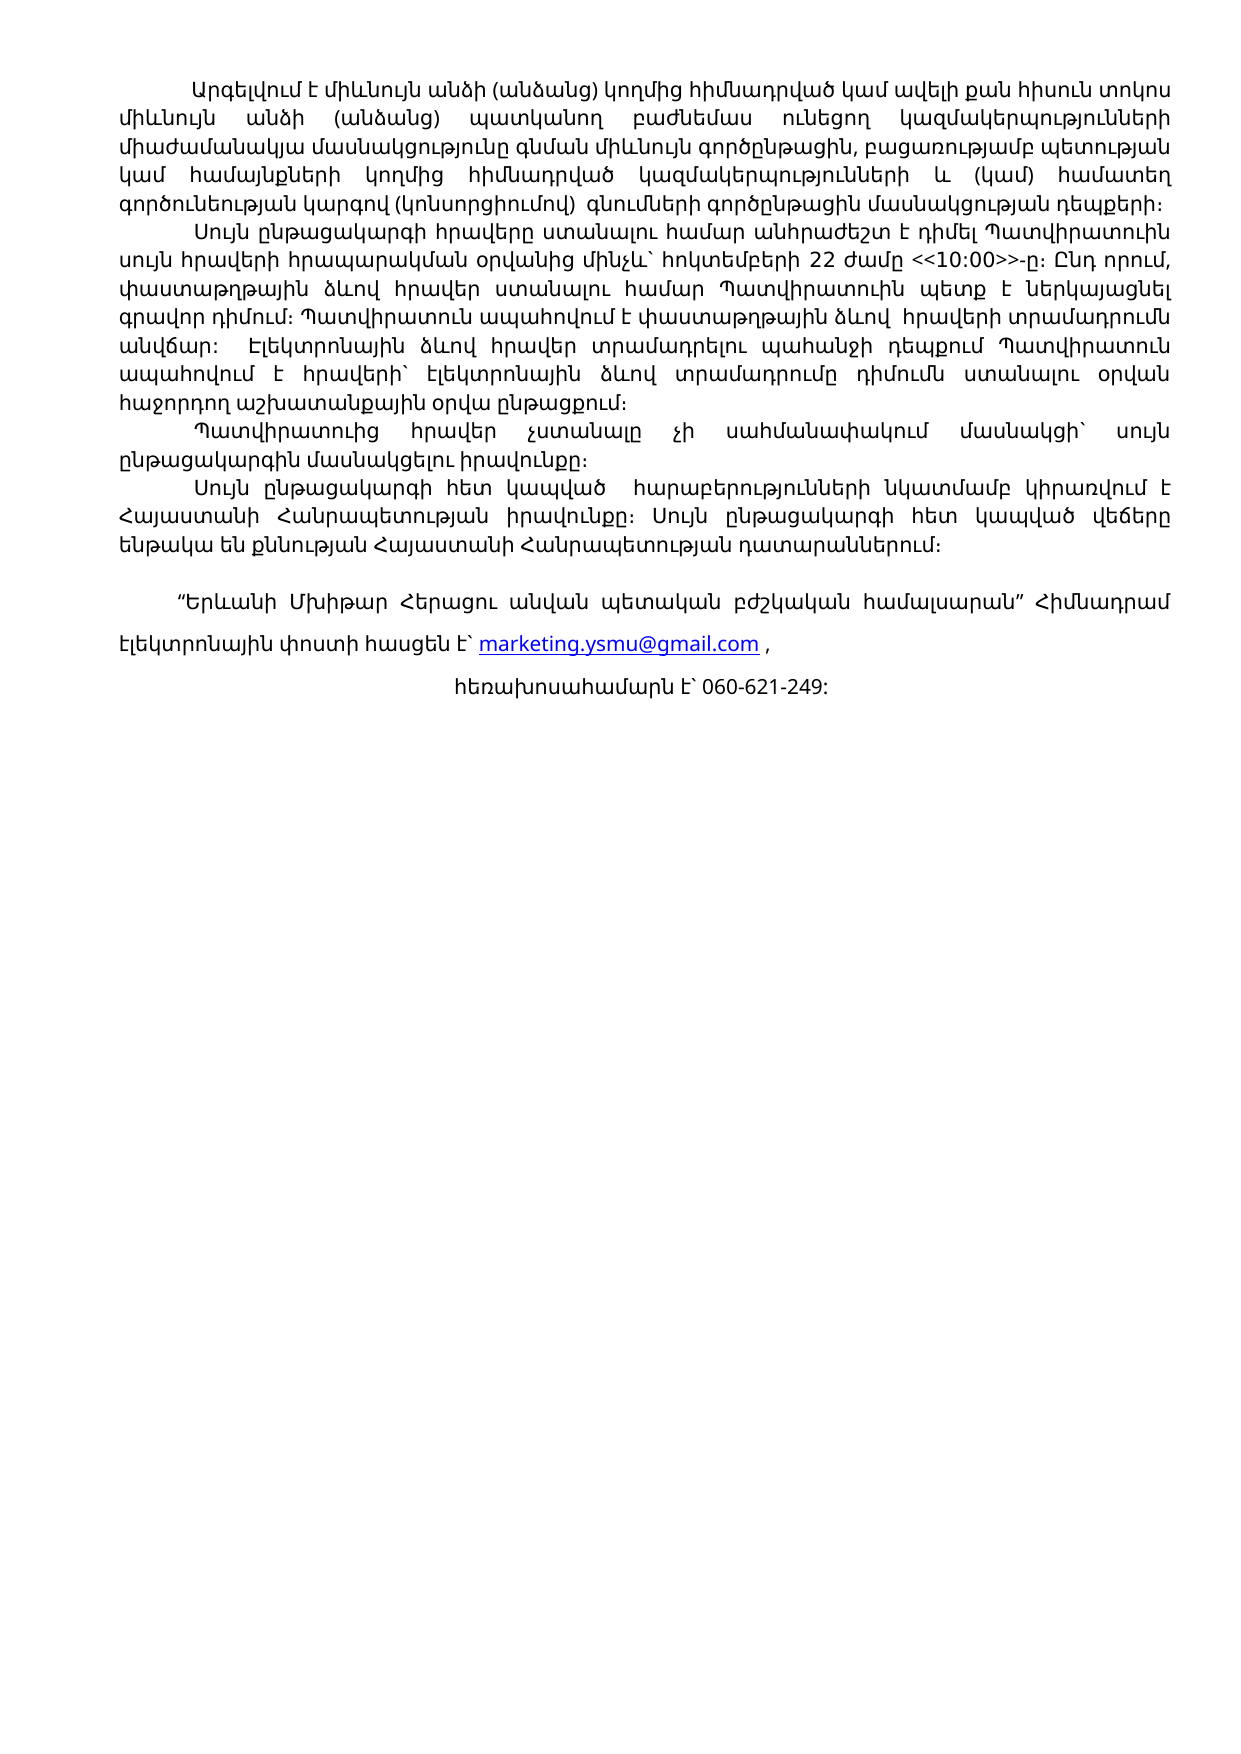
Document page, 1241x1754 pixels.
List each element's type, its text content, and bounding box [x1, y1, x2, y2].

text “Երևանի Մխիթար Հերացու անվան պետական բժշկական համալսարան” Հիմնադրամ էլեկտրոնային փոստի հասցեն է` marketing.ysmu@gmail.com , [118, 587, 1171, 658]
text Սույն ընթացակարգի հետ կապված հարաբերությունների նկատմամբ կիրառվում է Հայաստանի Հանրապետության իրավունքը։ Սույն ընթացակարգի հետ կապված վեճերը ենթակա են քննության Հայաստանի Հանրապետության դատարաններում։ [118, 473, 1171, 558]
text Արգելվում է միևնույն անձի (անձանց) կողմից հիմնադրված կամ ավելի քան հիսուն տոկոս միևնույն անձի (անձանց) պատկանող բաժնեմաս ունեցող կազմակերպությունների միաժամանակյա մասնակցությունը գնման միևնույն գործընթացին, բացառությամբ պետության կամ համայնքների կողմից հիմնադրված կազմակերպությունների և (կամ) համատեղ գործունեության կարգով (կոնսորցիումով) գնումների գործընթացին մասնակցության դեպքերի։ [118, 75, 1171, 217]
text Սույն ընթացակարգի հրավերը ստանալու համար անհրաժեշտ է դիմել Պատվիրատուին սույն հրավերի հրապարակման օրվանից մինչև` հոկտեմբերի 22 ժամը <<10:00>>-ը։ Ընդ որում, փաստաթղթային ձևով հրավեր ստանալու համար Պատվիրատուին պետք է ներկայացնել գրավոր դիմում։ Պատվիրատուն ապահովում է փաստաթղթային ձևով հրավերի տրամադրումն անվճար: Էլեկտրոնային ձևով հրավեր տրամադրելու պահանջի դեպքում Պատվիրատուն ապահովում է հրավերի` էլեկտրոնային ձևով տրամադրումը դիմումն ստանալու օրվան հաջորդող աշխատանքային օրվա ընթացքում։ [118, 217, 1171, 416]
text հեռախոսահամարն է` 060-621-249: [118, 672, 1171, 701]
text Պատվիրատուից հրավեր չստանալը չի սահմանափակում մասնակցի` սույն ընթացակարգին մասնակցելու իրավունքը։ [118, 416, 1171, 473]
